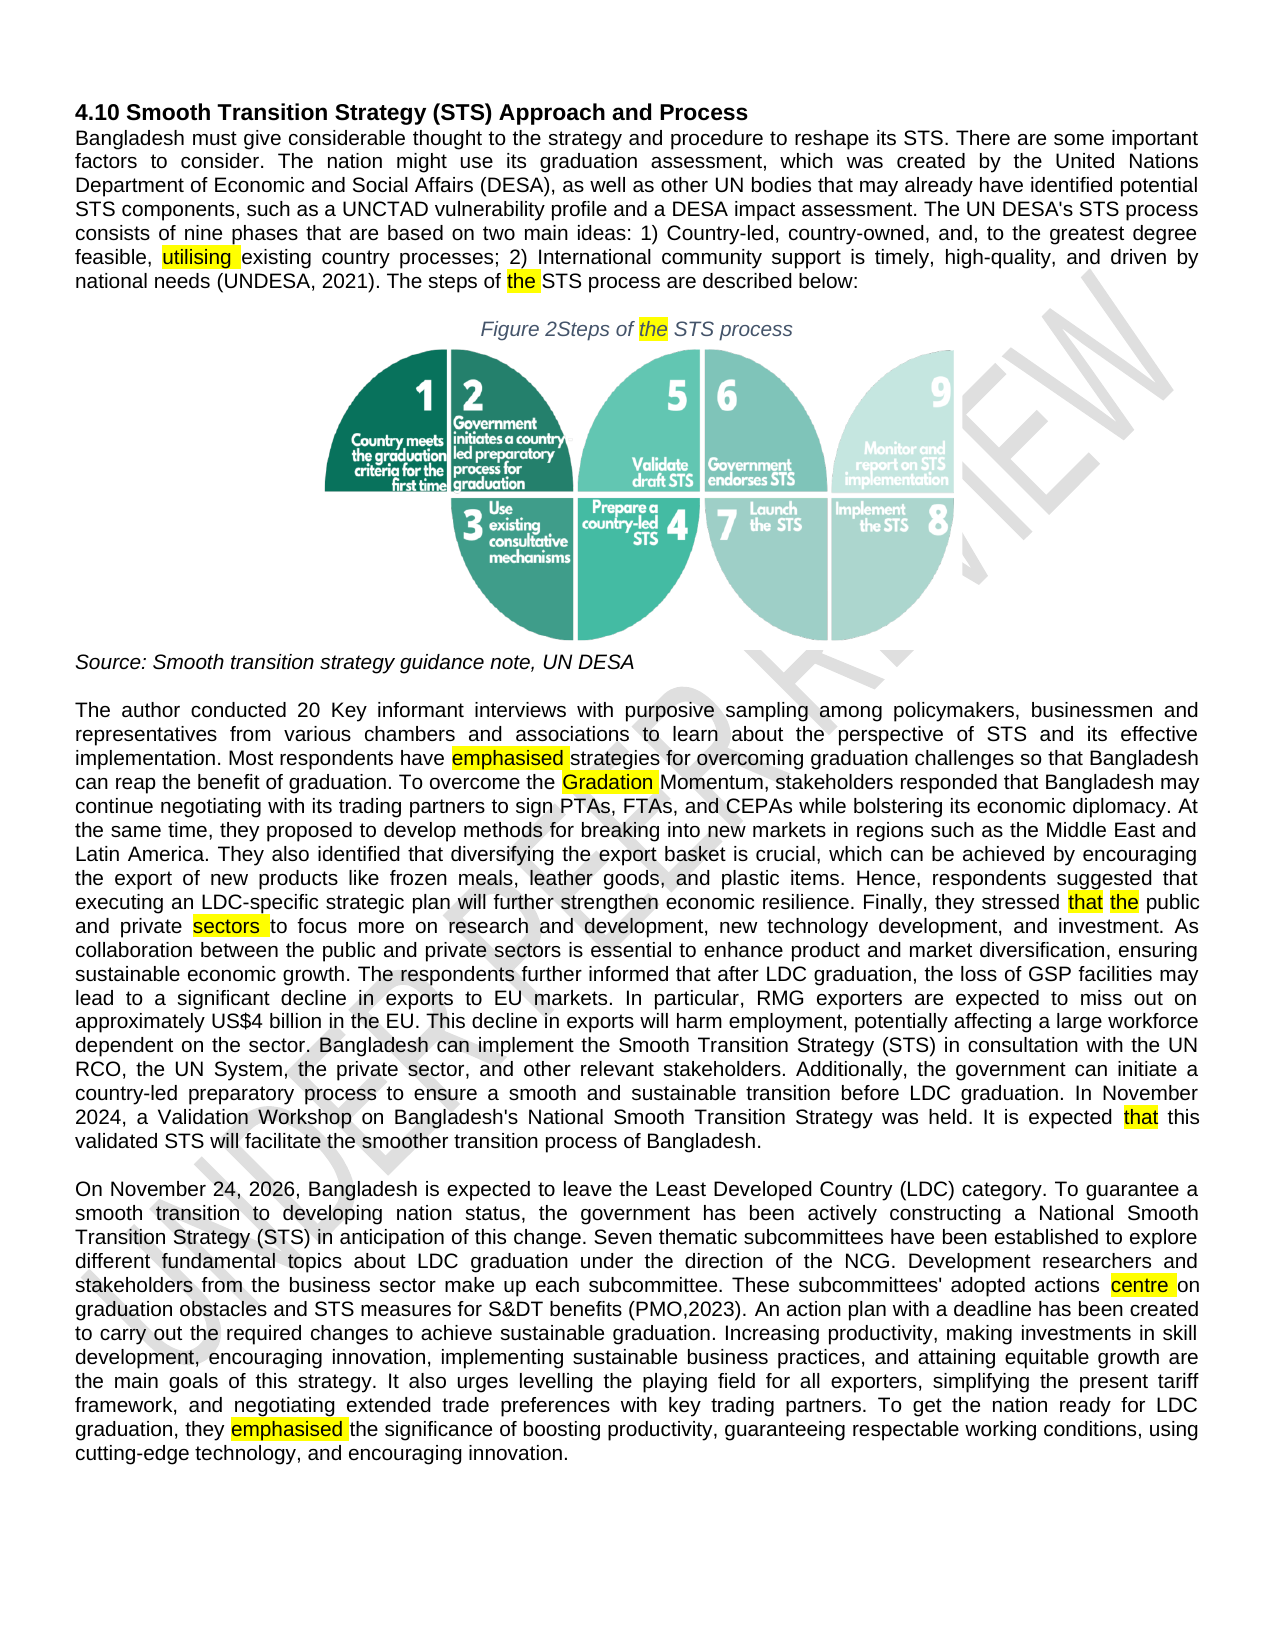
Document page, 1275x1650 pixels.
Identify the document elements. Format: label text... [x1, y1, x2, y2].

text Bangladesh must give considerable thought to the strategy and procedure to reshape its STS. There are some important factors to consider. The nation might use its graduation assessment, which was created by the United Nations Department of Economic and Social Affairs (DESA), as well as other UN bodies that may already have identified potential STS components, such as a UNCTAD vulnerability profile and a DESA impact assessment. The UN DESA's STS process consists of nine phases that are based on two main ideas: 1) Country-led, country-owned, and, to the greatest degree feasible, utilising existing country processes; 2) International community support is timely, high-quality, and driven by national needs (UNDESA, 2021). The steps of the STS process are described below: [75, 125, 1200, 293]
picture [312, 341, 963, 650]
text Source: Smooth transition strategy guidance note, UN DESA [75, 650, 1200, 674]
text The author conducted 20 Key informant interviews with purposive sampling among policymakers, businessmen and representatives from various chambers and associations to learn about the perspective of STS and its effective implementation. Most respondents have emphasised strategies for overcoming graduation challenges so that Bangladesh can reap the benefit of graduation. To overcome the Gradation Momentum, stakeholders responded that Bangladesh may continue negotiating with its trading partners to sign PTAs, FTAs, and CEPAs while bolstering its economic diplomacy. At the same time, they proposed to develop methods for breaking into new markets in regions such as the Middle East and Latin America. They also identified that diversifying the export basket is crucial, which can be achieved by encouraging the export of new products like frozen meals, leather goods, and plastic items. Hence, respondents suggested that executing an LDC-specific strategic plan will further strengthen economic resilience. Finally, they stressed that the public and private sectors to focus more on research and development, new technology development, and investment. As collaboration between the public and private sectors is essential to enhance product and market diversification, ensuring sustainable economic growth. The respondents further informed that after LDC graduation, the loss of GSP facilities may lead to a significant decline in exports to EU markets. In particular, RMG exporters are expected to miss out on approximately US$4 billion in the EU. This decline in exports will harm employment, potentially affecting a large workforce dependent on the sector. Bangladesh can implement the Smooth Transition Strategy (STS) in consultation with the UN RCO, the UN System, the private sector, and other relevant stakeholders. Additionally, the government can initiate a country-led preparatory process to ensure a smooth and sustainable transition before LDC graduation. In November 2024, a Validation Workshop on Bangladesh's National Smooth Transition Strategy was held. It is expected that this validated STS will facilitate the smoother transition process of Bangladesh. [75, 698, 1200, 1153]
subtitle 4.10 Smooth Transition Strategy (STS) Approach and Process [75, 99, 1200, 125]
text On November 24, 2026, Bangladesh is expected to leave the Least Developed Country (LDC) category. To guarantee a smooth transition to developing nation status, the government has been actively constructing a National Smooth Transition Strategy (STS) in anticipation of this change. Seven thematic subcommittees have been established to explore different fundamental topics about LDC graduation under the direction of the NCG. Development researchers and stakeholders from the business sector make up each subcommittee. These subcommittees' adopted actions centre on graduation obstacles and STS measures for S&DT benefits (PMO,2023). An action plan with a deadline has been created to carry out the required changes to achieve sustainable graduation. Increasing productivity, making investments in skill development, encouraging innovation, implementing sustainable business practices, and attaining equitable growth are the main goals of this strategy. It also urges levelling the playing field for all exporters, simplifying the present tariff framework, and negotiating extended trade preferences with key trading partners. To get the nation ready for LDC graduation, they emphasised the significance of boosting productivity, guaranteeing respectable working conditions, using cutting-edge technology, and encouraging innovation. [75, 1177, 1200, 1464]
text Figure 2Steps of the STS process [75, 317, 639, 341]
text Figure 2Steps of the STS process [668, 317, 1200, 341]
